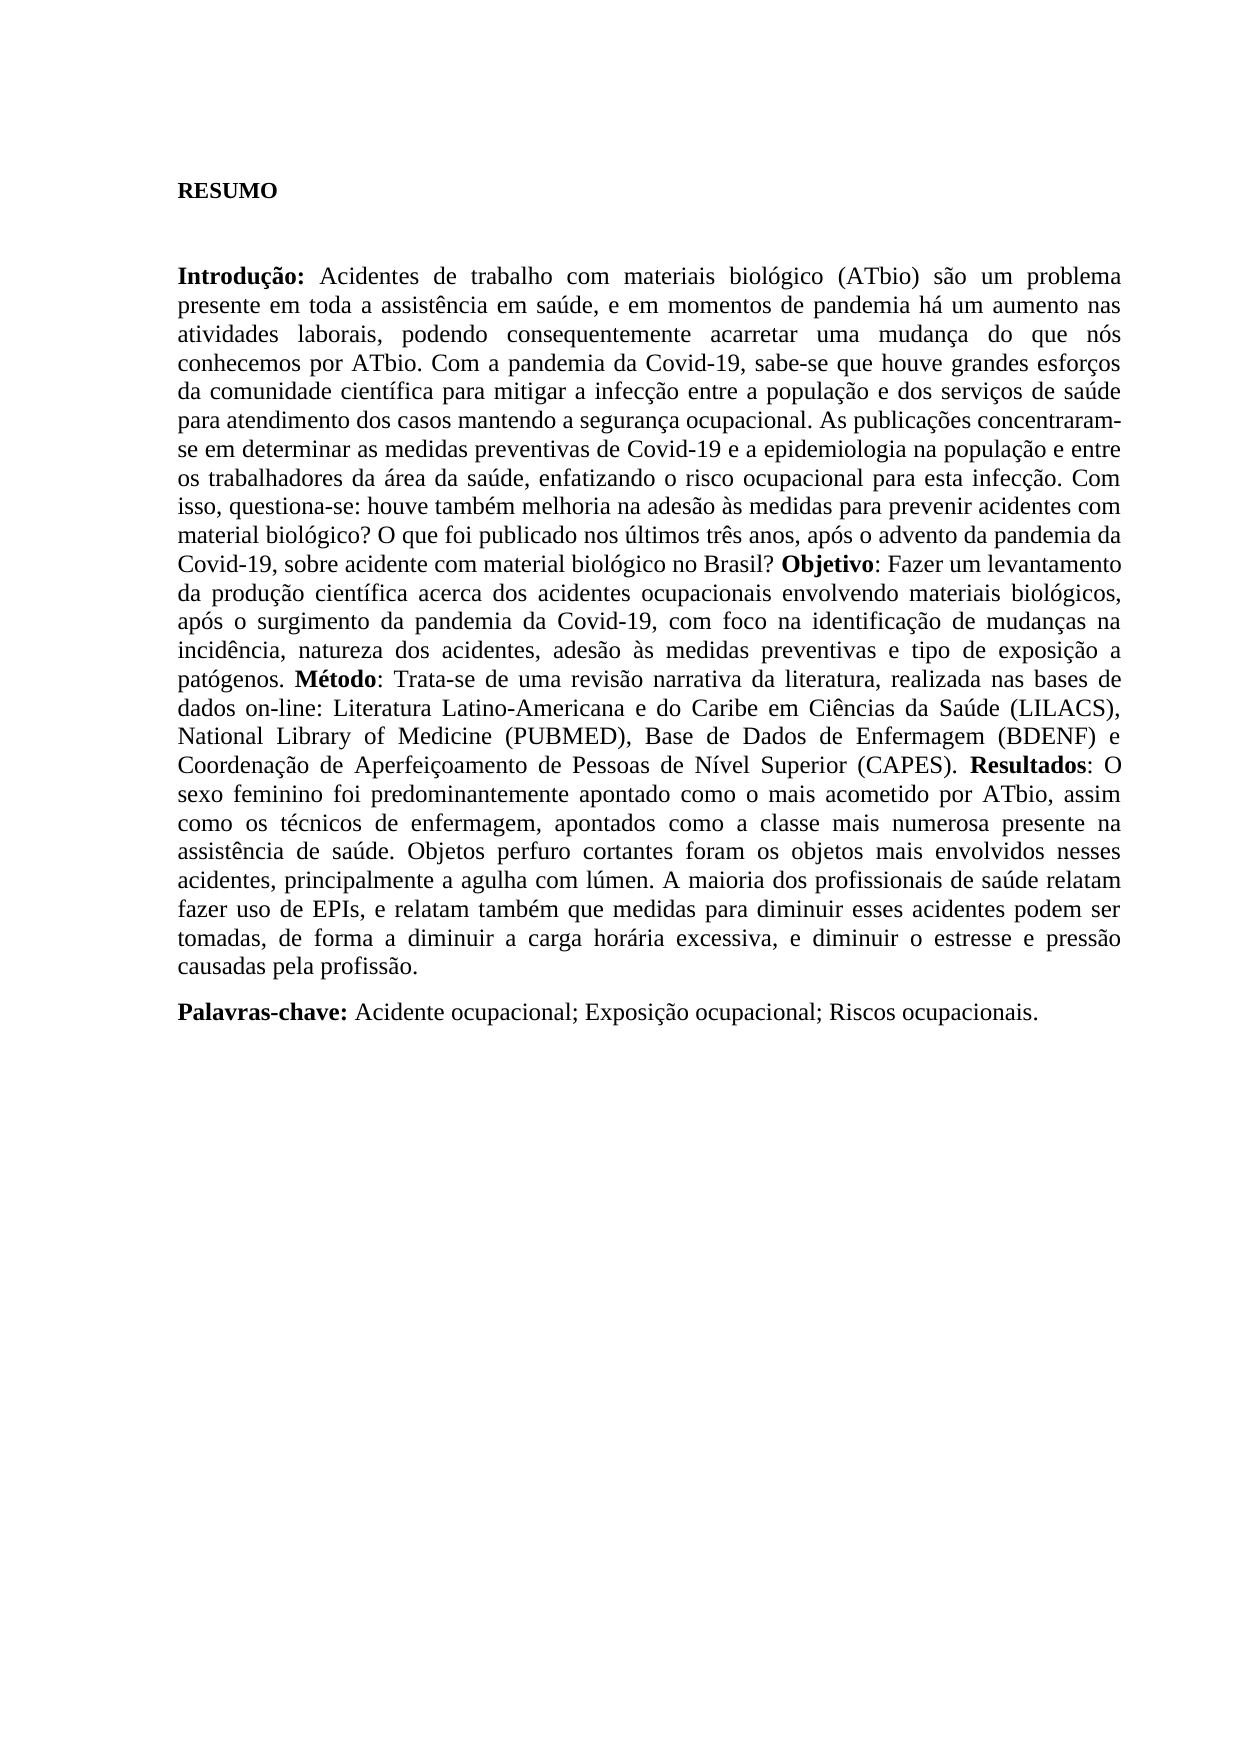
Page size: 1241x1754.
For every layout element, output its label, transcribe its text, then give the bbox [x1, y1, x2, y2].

text Palavras-chave: Acidente ocupacional; Exposição ocupacional; Riscos ocupacionais. [177, 997, 1122, 1026]
text RESUMO [177, 177, 1122, 203]
text Introdução: Acidentes de trabalho com materiais biológico (ATbio) são um problema presente em toda a assistência em saúde, e em momentos de pandemia há um aumento nas atividades laborais, podendo consequentemente acarretar uma mudança do que nós conhecemos por ATbio. Com a pandemia da Covid-19, sabe-se que houve grandes esforços da comunidade científica para mitigar a infecção entre a população e dos serviços de saúde para atendimento dos casos mantendo a segurança ocupacional. As publicações concentraram-se em determinar as medidas preventivas de Covid-19 e a epidemiologia na população e entre os trabalhadores da área da saúde, enfatizando o risco ocupacional para esta infecção. Com isso, questiona-se: houve também melhoria na adesão às medidas para prevenir acidentes com material biológico? O que foi publicado nos últimos três anos, após o advento da pandemia da Covid-19, sobre acidente com material biológico no Brasil? Objetivo: Fazer um levantamento da produção científica acerca dos acidentes ocupacionais envolvendo materiais biológicos, após o surgimento da pandemia da Covid-19, com foco na identificação de mudanças na incidência, natureza dos acidentes, adesão às medidas preventivas e tipo de exposição a patógenos. Método: Trata-se de uma revisão narrativa da literatura, realizada nas bases de dados on-line: Literatura Latino-Americana e do Caribe em Ciências da Saúde (LILACS), National Library of Medicine (PUBMED), Base de Dados de Enfermagem (BDENF) e Coordenação de Aperfeiçoamento de Pessoas de Nível Superior (CAPES). Resultados: O sexo feminino foi predominantemente apontado como o mais acometido por ATbio, assim como os técnicos de enfermagem, apontados como a classe mais numerosa presente na assistência de saúde. Objetos perfuro cortantes foram os objetos mais envolvidos nesses acidentes, principalmente a agulha com lúmen. A maioria dos profissionais de saúde relatam fazer uso de EPIs, e relatam também que medidas para diminuir esses acidentes podem ser tomadas, de forma a diminuir a carga horária excessiva, e diminuir o estresse e pressão causadas pela profissão. [177, 233, 1122, 980]
